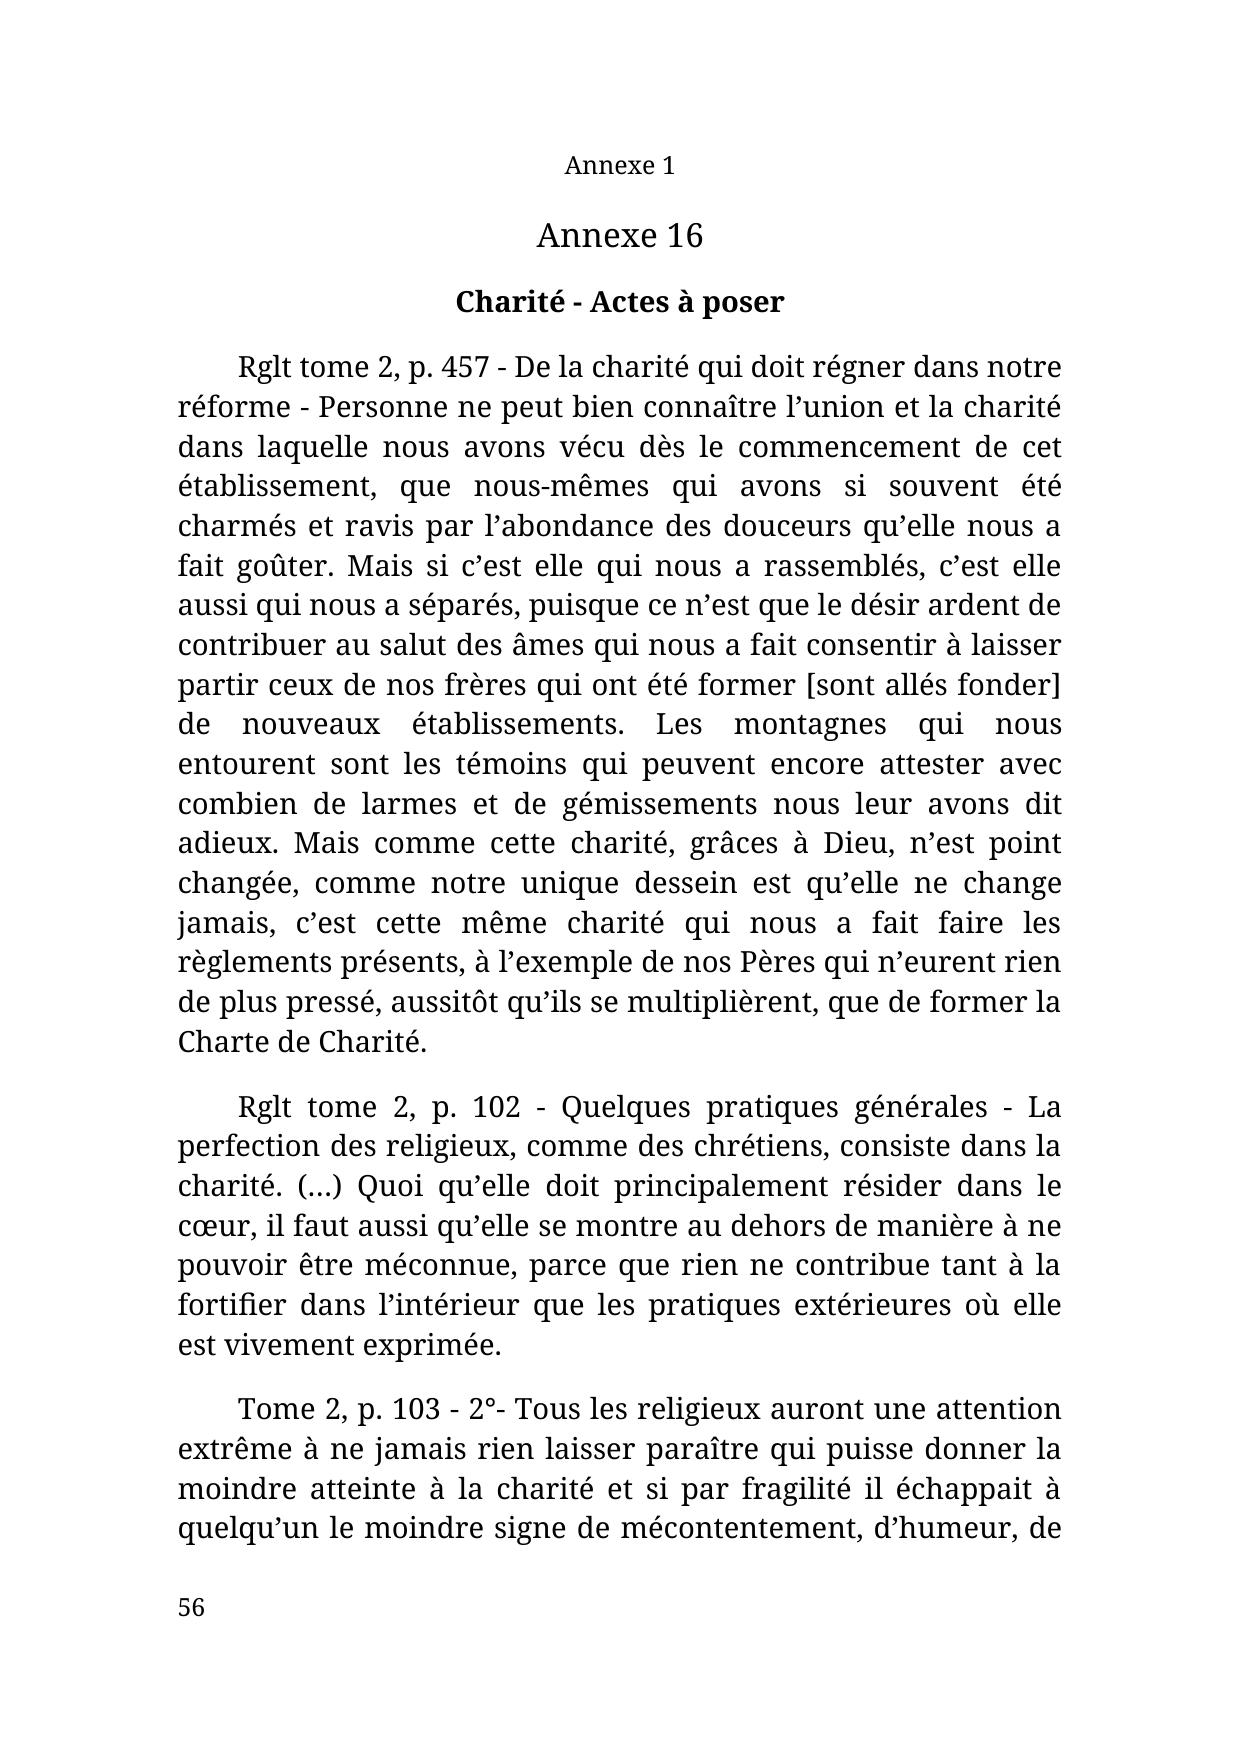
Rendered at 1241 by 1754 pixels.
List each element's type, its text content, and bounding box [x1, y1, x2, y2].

text Annexe 16 [177, 207, 1063, 257]
subtitle Charité - Actes à poser [177, 282, 1063, 321]
text Rglt tome 2, p. 102 - Quelques pratiques générales - La perfection des religieux, comme des chrétiens, consiste dans la charité. (…) Quoi qu’elle doit principalement résider dans le cœur, il faut aussi qu’elle se montre au dehors de manière à ne pouvoir être méconnue, parce que rien ne contribue tant à la fortifier dans l’intérieur que les pratiques extérieures où elle est vivement exprimée. [177, 1086, 1063, 1364]
text Rglt tome 2, p. 457 - De la charité qui doit régner dans notre réforme - Personne ne peut bien connaître l’union et la charité dans laquelle nous avons vécu dès le commencement de cet établissement, que nous-mêmes qui avons si souvent été charmés et ravis par l’abondance des douceurs qu’elle nous a fait goûter. Mais si c’est elle qui nous a rassemblés, c’est elle aussi qui nous a séparés, puisque ce n’est que le désir ardent de contribuer au salut des âmes qui nous a fait consentir à laisser partir ceux de nos frères qui ont été former [sont allés fonder] de nouveaux établissements. Les montagnes qui nous entourent sont les témoins qui peuvent encore attester avec combien de larmes et de gémissements nous leur avons dit adieux. Mais comme cette charité, grâces à Dieu, n’est point changée, comme notre unique dessein est qu’elle ne change jamais, c’est cette même charité qui nous a fait faire les règlements présents, à l’exemple de nos Pères qui n’eurent rien de plus pressé, aussitôt qu’ils se multiplièrent, que de former la Charte de Charité. [177, 346, 1063, 1061]
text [177, 1389, 1063, 1547]
